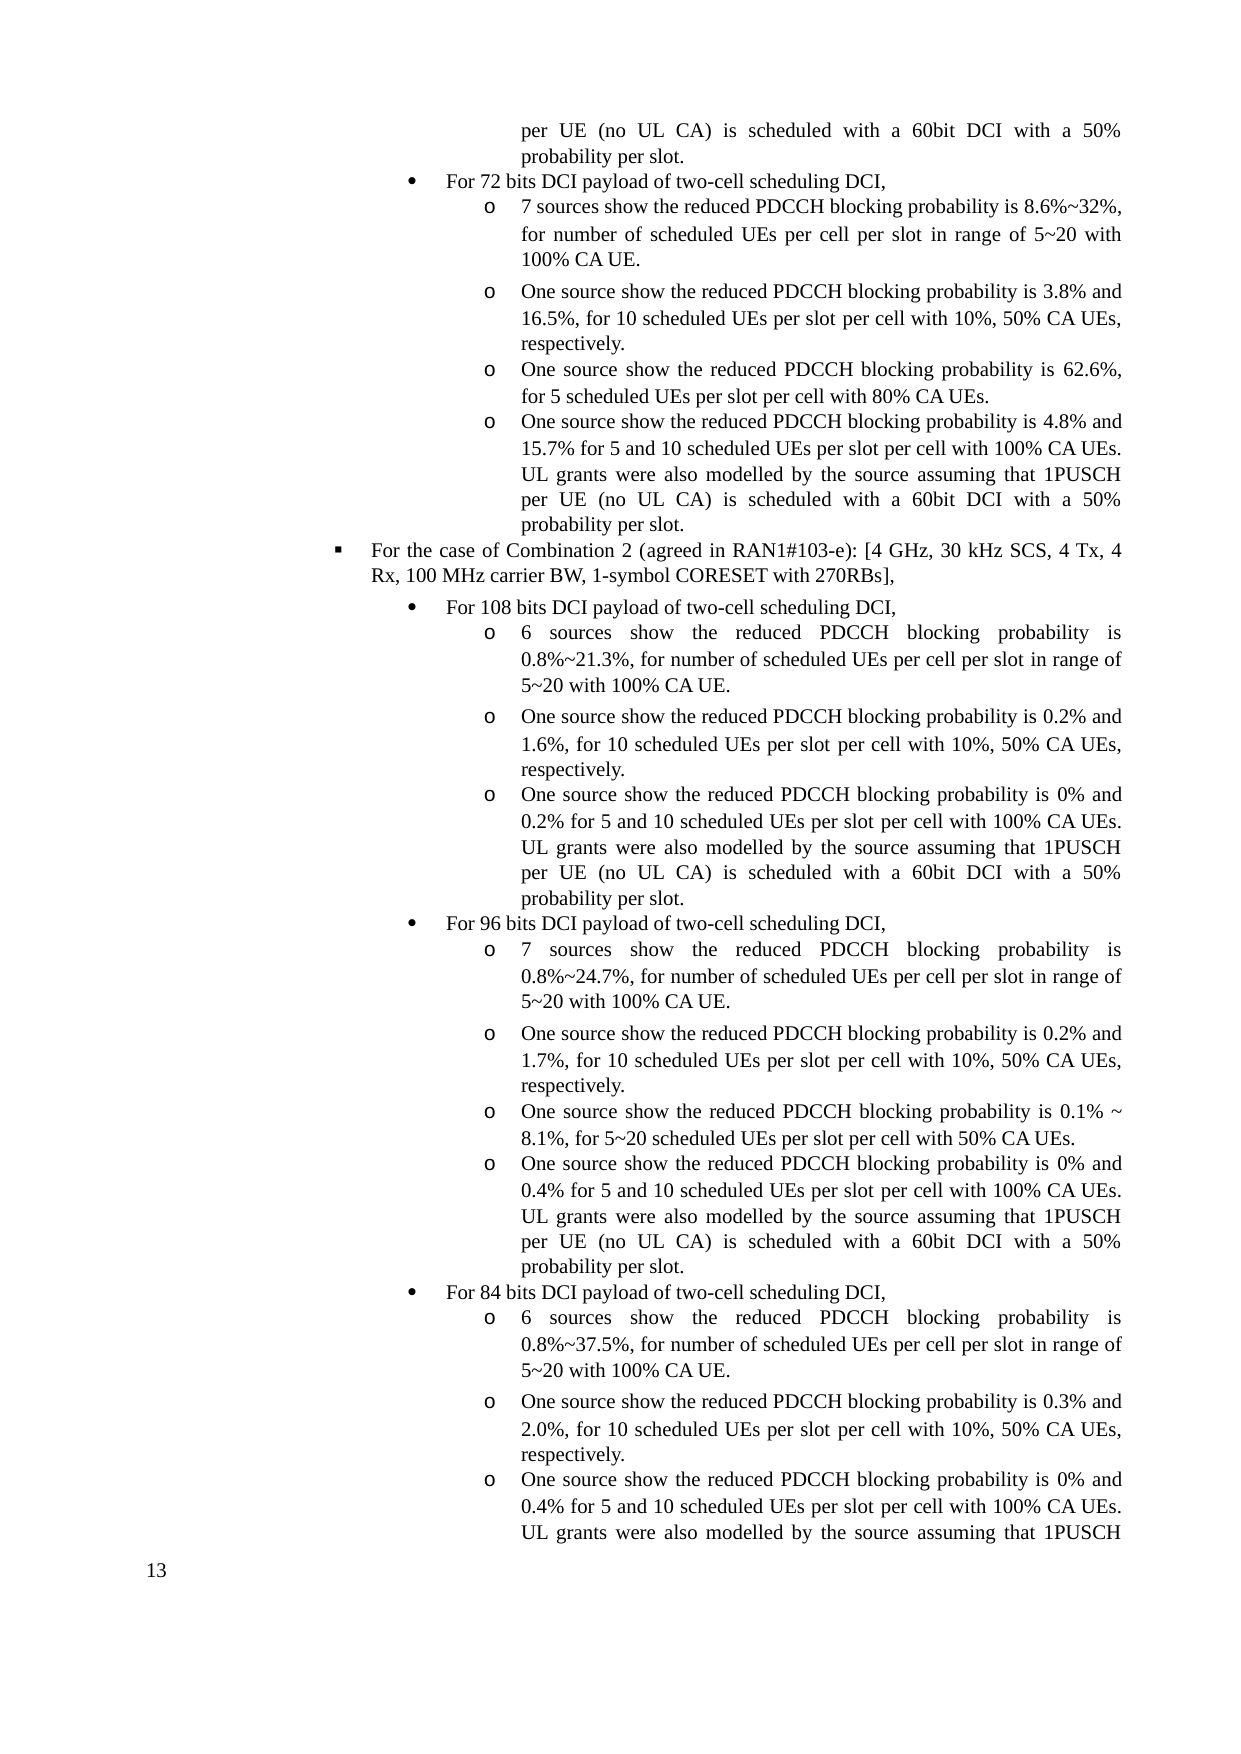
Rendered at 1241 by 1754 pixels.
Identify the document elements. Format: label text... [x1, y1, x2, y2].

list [483, 1467, 1122, 1544]
list For 96 bits DCI payload of two-cell scheduling DCI, [408, 911, 1122, 935]
list One source show the reduced PDCCH blocking probability is 62.6%, for 5 scheduled UEs per slot per cell with 80% CA UEs. [483, 356, 1122, 408]
list 7 sources show the reduced PDCCH blocking probability is 8.6%~32%, for number of scheduled UEs per cell per slot in range of 5~20 with 100% CA UE. [483, 194, 1122, 271]
list One source show the reduced PDCCH blocking probability is 0.3% and 2.0%, for 10 scheduled UEs per slot per cell with 10%, 50% CA UEs, respectively. [483, 1389, 1122, 1466]
list One source show the reduced PDCCH blocking probability is 3.8% and 16.5%, for 10 scheduled UEs per slot per cell with 10%, 50% CA UEs, respectively. [483, 278, 1122, 355]
list For 72 bits DCI payload of two-cell scheduling DCI, [408, 169, 1122, 193]
list One source show the reduced PDCCH blocking probability is 0.2% and 1.6%, for 10 scheduled UEs per slot per cell with 10%, 50% CA UEs, respectively. [483, 704, 1122, 781]
list One source show the reduced PDCCH blocking probability is 4.8% and 15.7% for 5 and 10 scheduled UEs per slot per cell with 100% CA UEs. UL grants were also modelled by the source assuming that 1PUSCH per UE (no UL CA) is scheduled with a 60bit DCI with a 50% probability per slot. [483, 409, 1122, 536]
list One source show the reduced PDCCH blocking probability is 0.2% and 1.7%, for 10 scheduled UEs per slot per cell with 10%, 50% CA UEs, respectively. [483, 1021, 1122, 1097]
list One source show the reduced PDCCH blocking probability is 0% and 0.2% for 5 and 10 scheduled UEs per slot per cell with 100% CA UEs. UL grants were also modelled by the source assuming that 1PUSCH per UE (no UL CA) is scheduled with a 60bit DCI with a 50% probability per slot. [483, 782, 1122, 910]
list 7 sources show the reduced PDCCH blocking probability is 0.8%~24.7%, for number of scheduled UEs per cell per slot in range of 5~20 with 100% CA UE. [483, 936, 1122, 1013]
list For the case of Combination 2 (agreed in RAN1#103-e): [4 GHz, 30 kHz SCS, 4 Tx, 4 Rx, 100 MHz carrier BW, 1-symbol CORESET with 270RBs], [333, 538, 1122, 587]
list 6 sources show the reduced PDCCH blocking probability is 0.8%~21.3%, for number of scheduled UEs per cell per slot in range of 5~20 with 100% CA UE. [483, 620, 1122, 697]
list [483, 118, 1122, 168]
list For 84 bits DCI payload of two-cell scheduling DCI, [408, 1280, 1122, 1304]
list For 108 bits DCI payload of two-cell scheduling DCI, [408, 595, 1122, 619]
list One source show the reduced PDCCH blocking probability is 0.1% ~ 8.1%, for 5~20 scheduled UEs per slot per cell with 50% CA UEs. [483, 1098, 1122, 1150]
list 6 sources show the reduced PDCCH blocking probability is 0.8%~37.5%, for number of scheduled UEs per cell per slot in range of 5~20 with 100% CA UE. [483, 1305, 1122, 1382]
